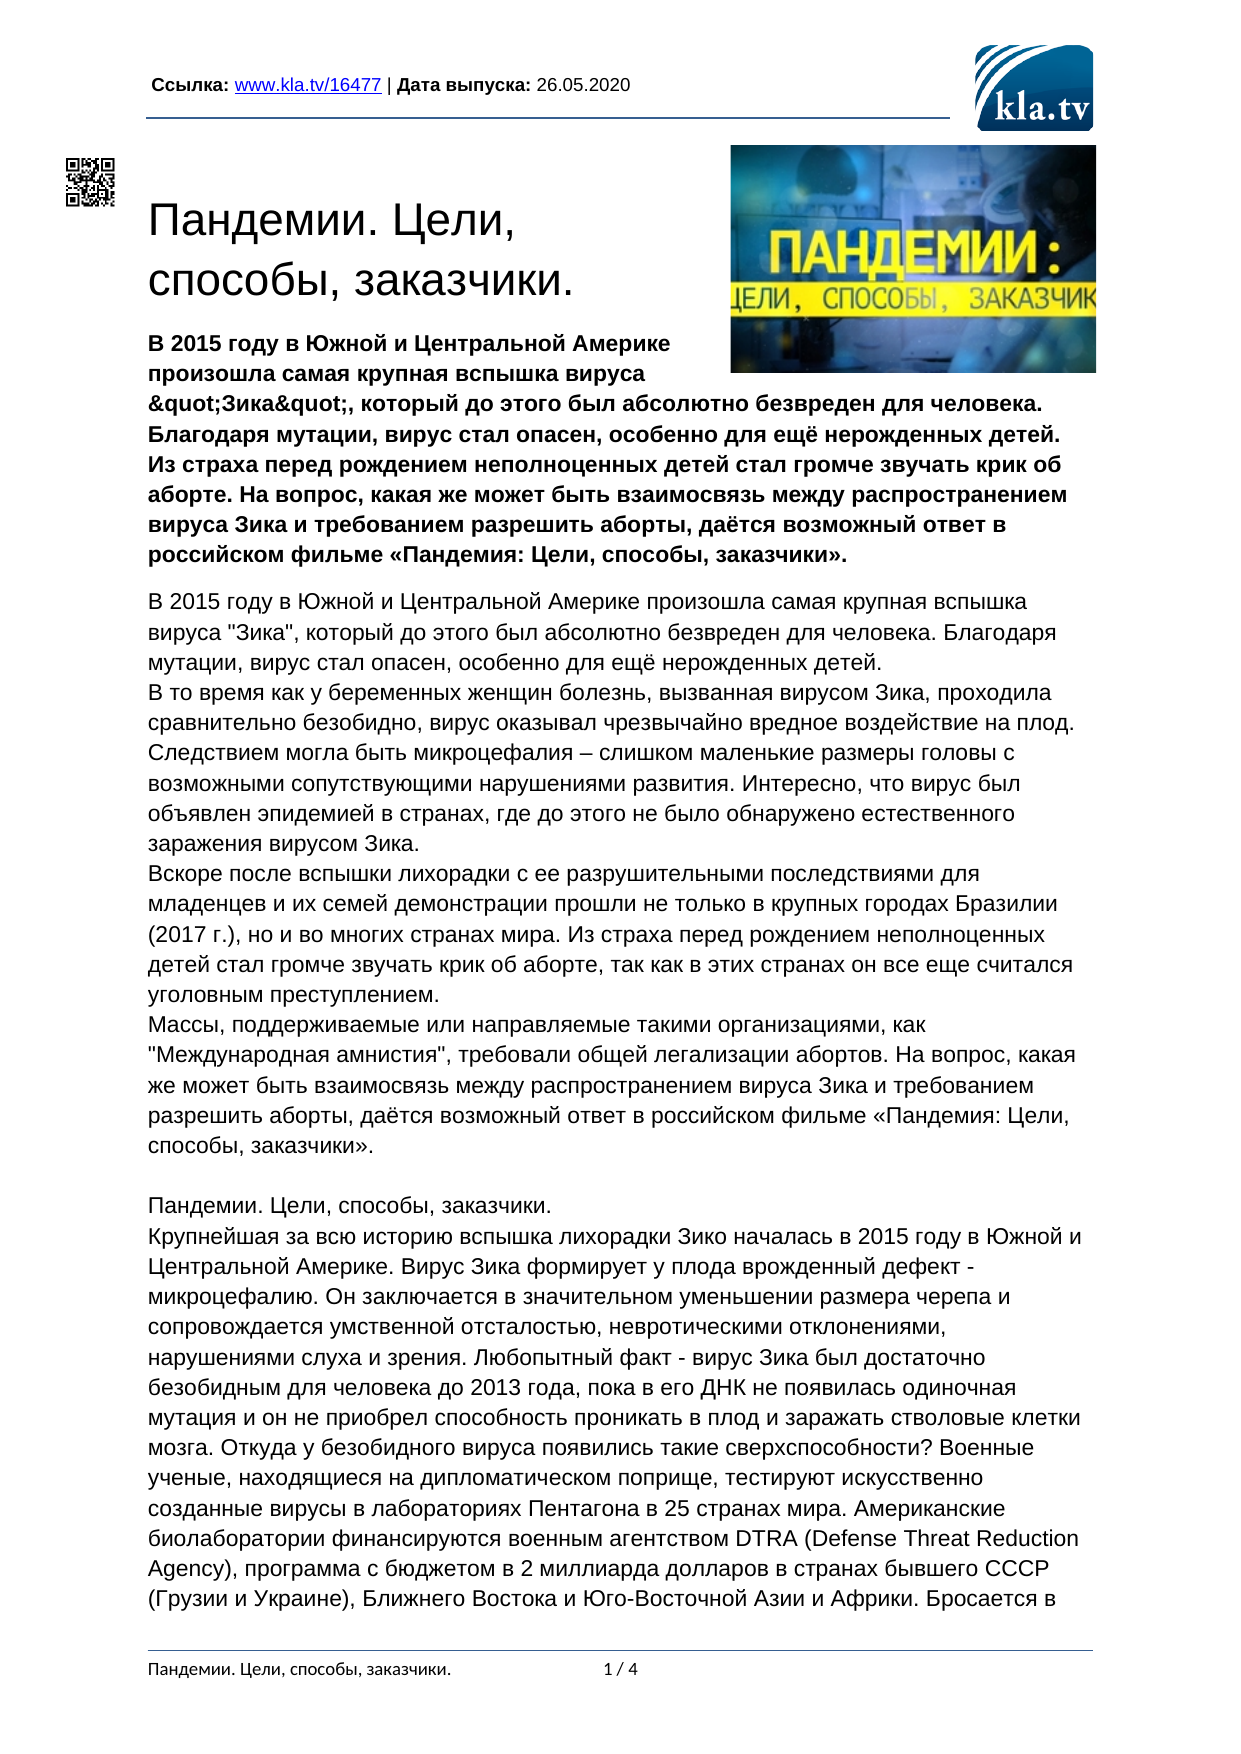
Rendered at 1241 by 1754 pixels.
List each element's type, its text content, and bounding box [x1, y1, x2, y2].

text Пандемии. Цели, способы, заказчики. [148, 192, 1093, 306]
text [148, 588, 1093, 1612]
text В 2015 году в Южной и Центральной Америке произошла самая крупная вспышка вируса &quot;Зика&quot;, который до этого был абсолютно безвреден для человека. Благодаря мутации, вирус стал опасен, особенно для ещё нерожденных детей. Из страха перед рождением неполноценных детей стал громче звучать крик об аборте. На вопрос, какая же может быть взаимосвязь между распространением вируса Зика и требованием разрешить аборты, даётся возможный ответ в российском фильме «Пандемия: Цели, способы, заказчики». [148, 330, 1093, 568]
